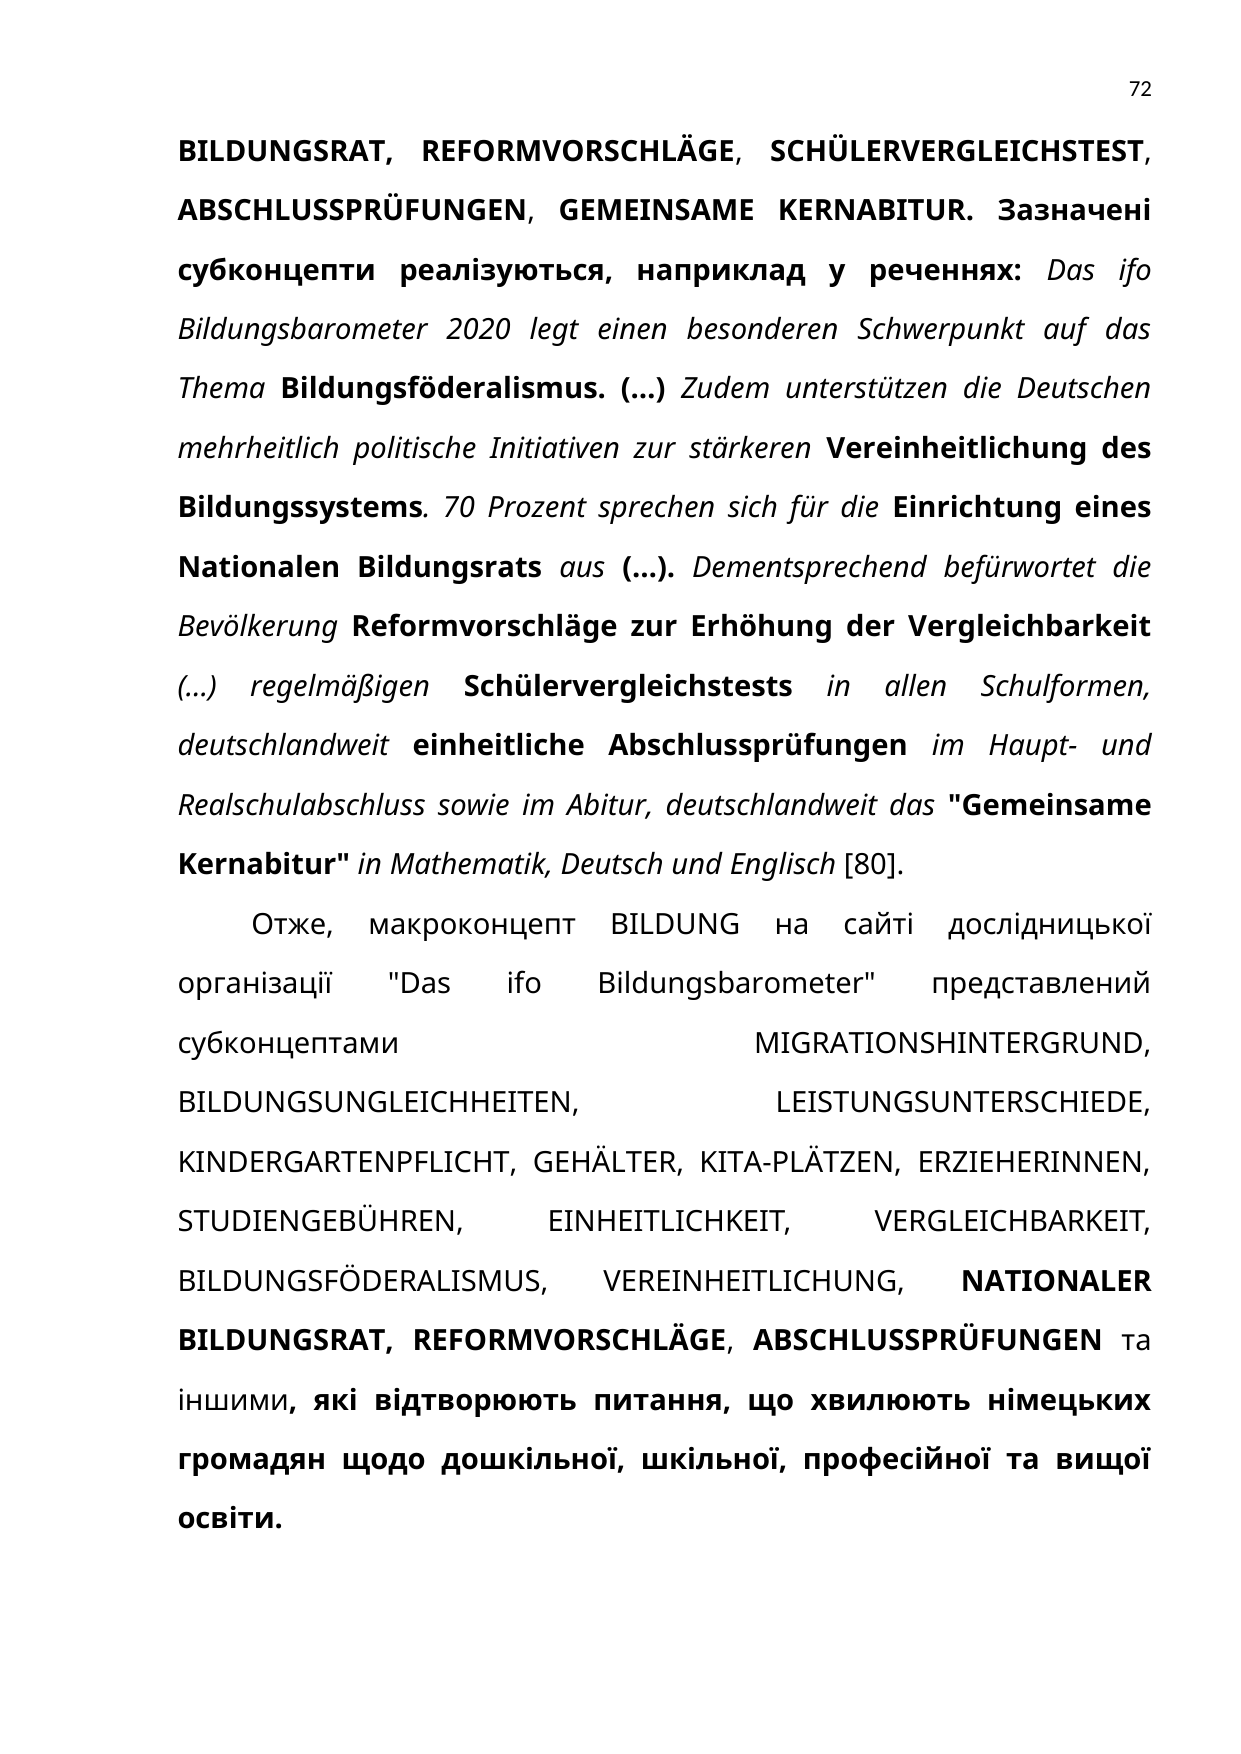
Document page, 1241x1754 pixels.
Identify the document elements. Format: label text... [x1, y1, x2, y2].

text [177, 130, 1152, 883]
text Отже, макроконцепт BILDUNG на сайті дослідницької організації "Das ifo Bildungsbarometer" представлений субконцептами MIGRATIONSHINTERGRUND, BILDUNGSUNGLEICHHEITEN, LEISTUNGSUNTERSCHIEDE, KINDERGARTENPFLICHT, GEHÄLTER, KITA-PLÄTZEN, ERZIEHERINNEN, STUDIENGEBÜHREN, EINHEITLICHKEIT, VERGLEICHBARKEIT, BILDUNGSFÖDERALISMUS, VEREINHEITLICHUNG, NATIONALER BILDUNGSRAT, REFORMVORSCHLÄGE, ABSCHLUSSPRÜFUNGEN та іншими, які відтворюють питання, що хвилюють німецьких громадян щодо дошкільної, шкільної, професійної та вищої освіти. [177, 903, 1152, 1537]
